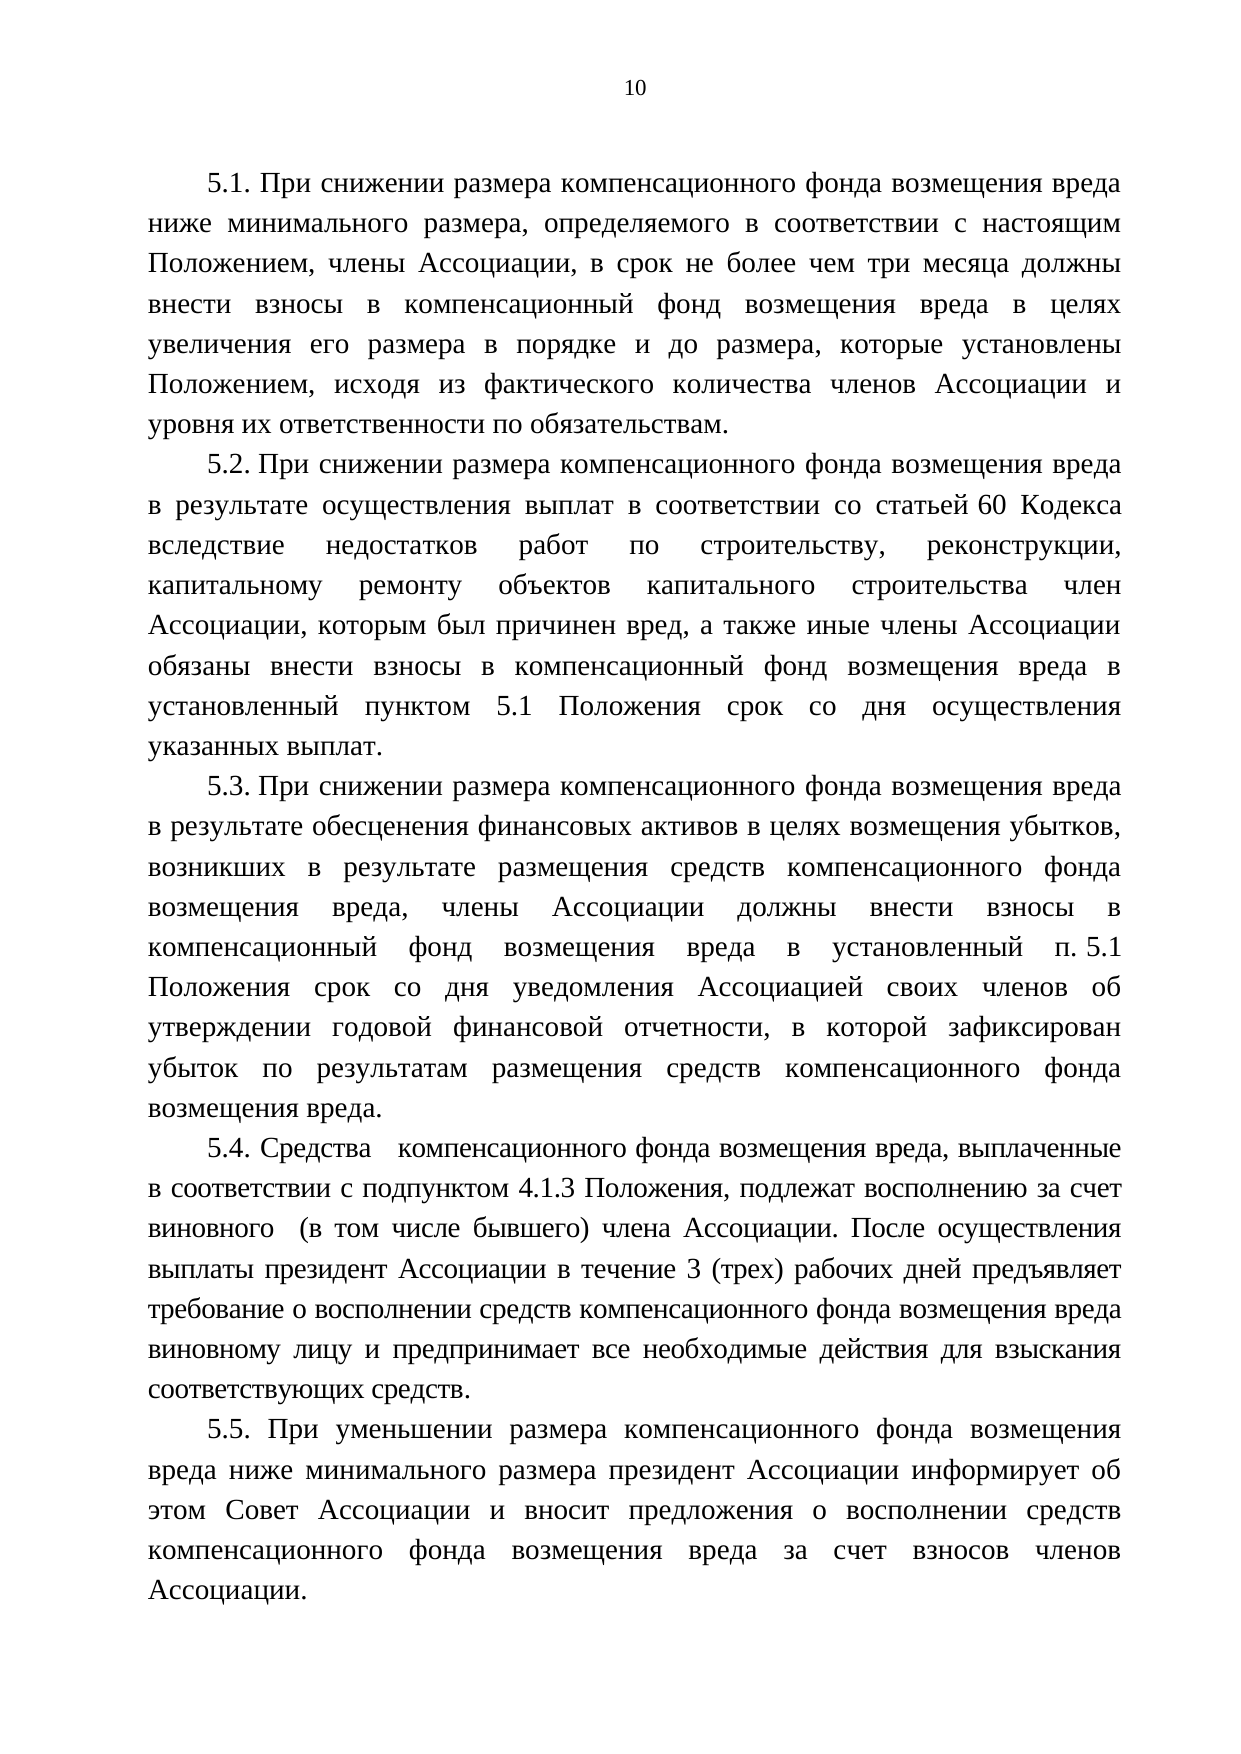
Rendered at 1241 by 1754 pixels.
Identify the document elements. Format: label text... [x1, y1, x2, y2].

text 5.2. При снижении размера компенсационного фонда возмещения вреда в результате осуществления выплат в соответствии со статьей 60 Кодекса вследствие недостатков работ по строительству, реконструкции, капитальному ремонту объектов капитального строительства член Ассоциации, которым был причинен вред, а также иные члены Ассоциации обязаны внести взносы в компенсационный фонд возмещения вреда в установленный пунктом 5.1 Положения срок со дня осуществления указанных выплат. [148, 447, 1122, 762]
text 5.5. При уменьшении размера компенсационного фонда возмещения вреда ниже минимального размера президент Ассоциации информирует об этом Совет Ассоциации и вносит предложения о восполнении средств компенсационного фонда возмещения вреда за счет взносов членов Ассоциации. [148, 1412, 1122, 1606]
text 5.4. Средства компенсационного фонда возмещения вреда, выплаченные в соответствии с подпунктом 4.1.3 Положения, подлежат восполнению за счет виновного (в том числе бывшего) члена Ассоциации. После осуществления выплаты президент Ассоциации в течение 3 (трех) рабочих дней предъявляет требование о восполнении средств компенсационного фонда возмещения вреда виновному лицу и предпринимает все необходимые действия для взыскания соответствующих средств. [148, 1130, 1122, 1405]
text 5.1. При снижении размера компенсационного фонда возмещения вреда ниже минимального размера, определяемого в соответствии с настоящим Положением, члены Ассоциации, в срок не более чем три месяца должны внести взносы в компенсационный фонд возмещения вреда в целях увеличения его размера в порядке и до размера, которые установлены Положением, исходя из фактического количества членов Ассоциации и уровня их ответственности по обязательствам. [148, 165, 1122, 440]
text 5.3. При снижении размера компенсационного фонда возмещения вреда в результате обесценения финансовых активов в целях возмещения убытков, возникших в результате размещения средств компенсационного фонда возмещения вреда, члены Ассоциации должны внести взносы в компенсационный фонд возмещения вреда в установленный п. 5.1 Положения срок со дня уведомления Ассоциацией своих членов об утверждении годовой финансовой отчетности, в которой зафиксирован убыток по результатам размещения средств компенсационного фонда возмещения вреда. [148, 768, 1122, 1123]
